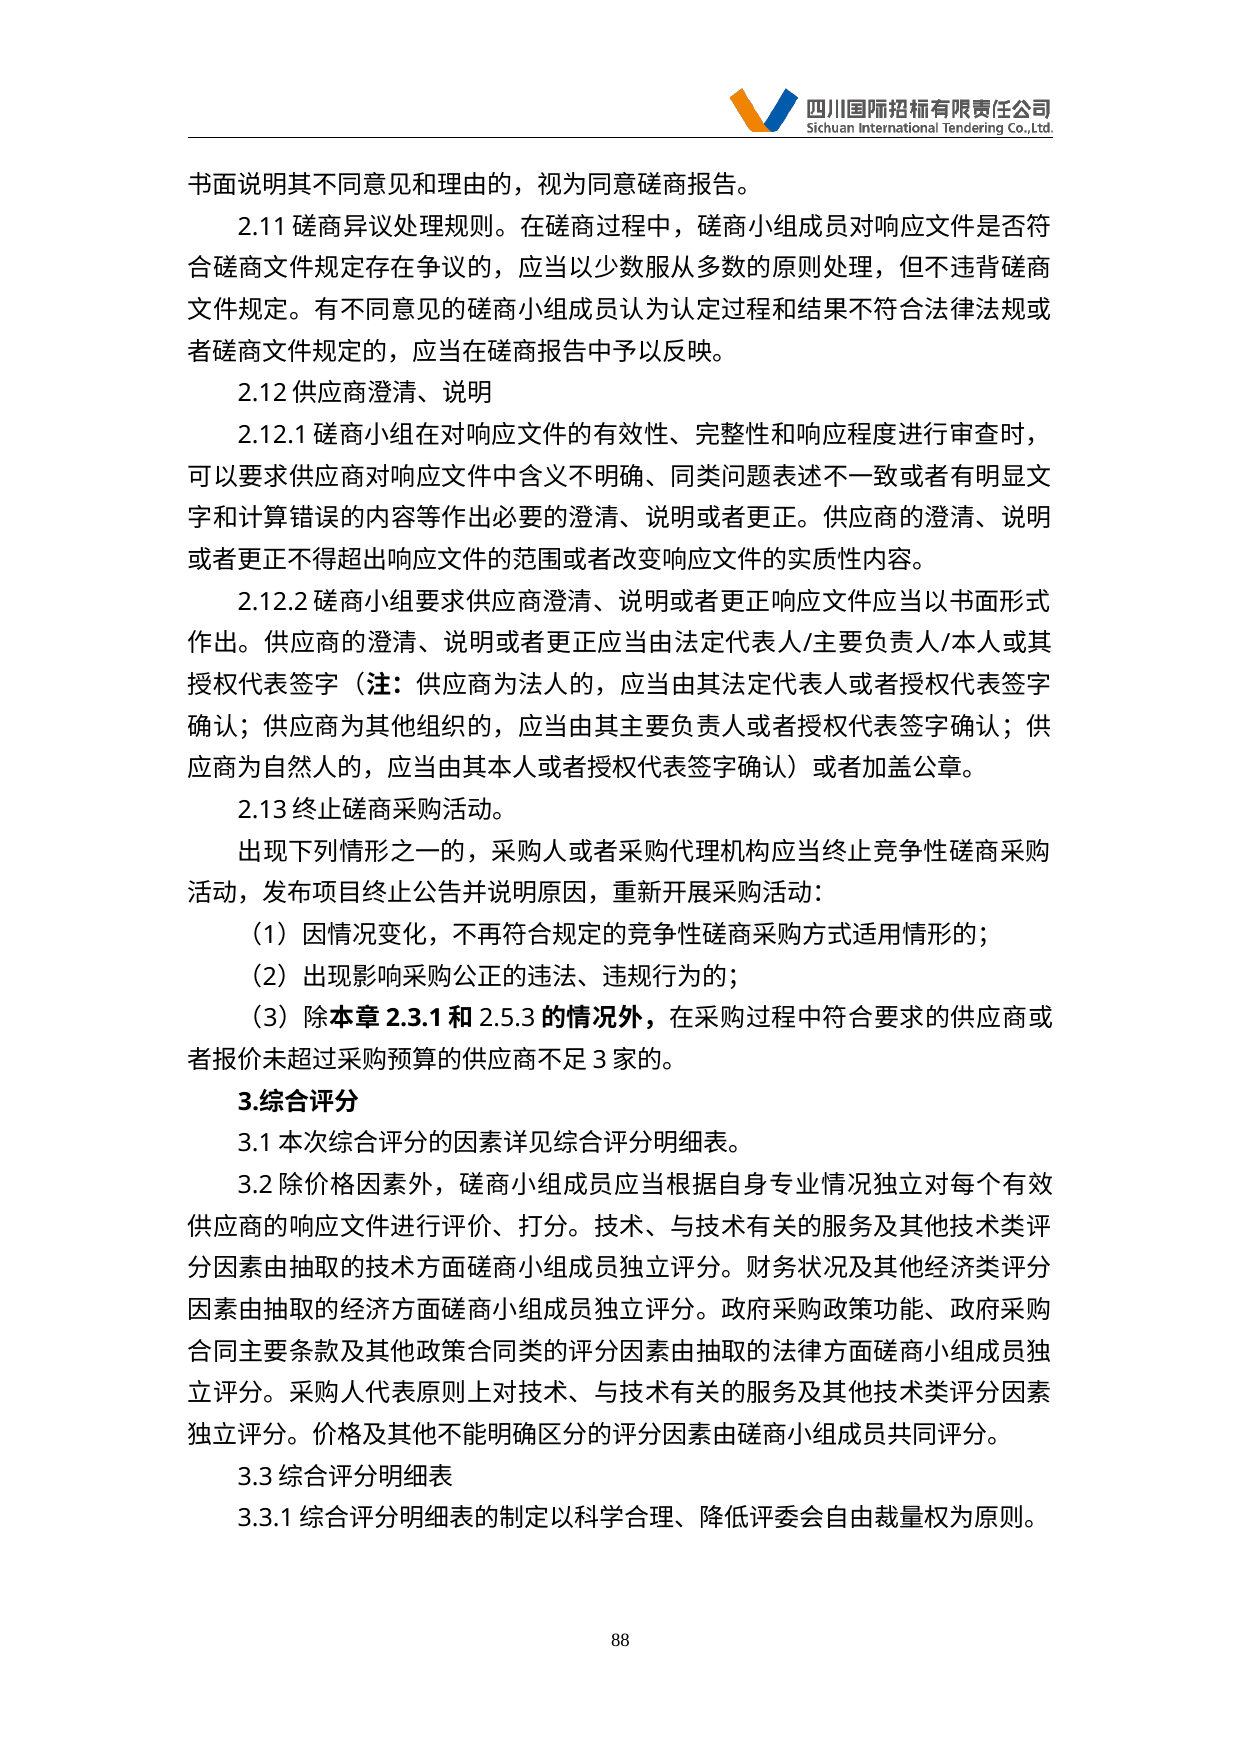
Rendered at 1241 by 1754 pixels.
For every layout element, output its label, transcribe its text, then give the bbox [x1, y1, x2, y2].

text 3.2除价格因素外，磋商小组成员应当根据自身专业情况独立对每个有效供应商的响应文件进行评价、打分。技术、与技术有关的服务及其他技术类评分因素由抽取的技术方面磋商小组成员独立评分。财务状况及其他经济类评分因素由抽取的经济方面磋商小组成员独立评分。政府采购政策功能、政府采购合同主要条款及其他政策合同类的评分因素由抽取的法律方面磋商小组成员独立评分。采购人代表原则上对技术、与技术有关的服务及其他技术类评分因素独立评分。价格及其他不能明确区分的评分因素由磋商小组成员共同评分。 [187, 1160, 1053, 1452]
text 2.12.2磋商小组要求供应商澄清、说明或者更正响应文件应当以书面形式作出。供应商的澄清、说明或者更正应当由法定代表人/主要负责人/本人或其授权代表签字（注：供应商为法人的，应当由其法定代表人或者授权代表签字确认；供应商为其他组织的，应当由其主要负责人或者授权代表签字确认；供应商为自然人的，应当由其本人或者授权代表签字确认）或者加盖公章。 [187, 577, 1053, 785]
picture [729, 88, 1053, 135]
text 2.11磋商异议处理规则。在磋商过程中，磋商小组成员对响应文件是否符合磋商文件规定存在争议的，应当以少数服从多数的原则处理，但不违背磋商文件规定。有不同意见的磋商小组成员认为认定过程和结果不符合法律法规或者磋商文件规定的，应当在磋商报告中予以反映。 [187, 202, 1053, 368]
text 3.3.1综合评分明细表的制定以科学合理、降低评委会自由裁量权为原则。 [187, 1493, 1053, 1535]
text 3.1本次综合评分的因素详见综合评分明细表。 [187, 1118, 1053, 1160]
text 3.综合评分 [187, 1077, 1053, 1118]
text （2）出现影响采购公正的违法、违规行为的； [187, 952, 1053, 993]
text （1）因情况变化，不再符合规定的竞争性磋商采购方式适用情形的； [187, 910, 1053, 952]
text （3）除本章2.3.1和2.5.3的情况外，在采购过程中符合要求的供应商或者报价未超过采购预算的供应商不足3家的。 [187, 993, 1053, 1077]
text 3.3综合评分明细表 [187, 1452, 1053, 1493]
text 2.13终止磋商采购活动。 [187, 785, 1053, 827]
text 出现下列情形之一的，采购人或者采购代理机构应当终止竞争性磋商采购活动，发布项目终止公告并说明原因，重新开展采购活动： [187, 827, 1053, 910]
text 2.12供应商澄清、说明 [187, 368, 1053, 410]
text 2.12.1磋商小组在对响应文件的有效性、完整性和响应程度进行审查时，可以要求供应商对响应文件中含义不明确、同类问题表述不一致或者有明显文字和计算错误的内容等作出必要的澄清、说明或者更正。供应商的澄清、说明或者更正不得超出响应文件的范围或者改变响应文件的实质性内容。 [187, 410, 1053, 577]
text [187, 160, 1053, 202]
